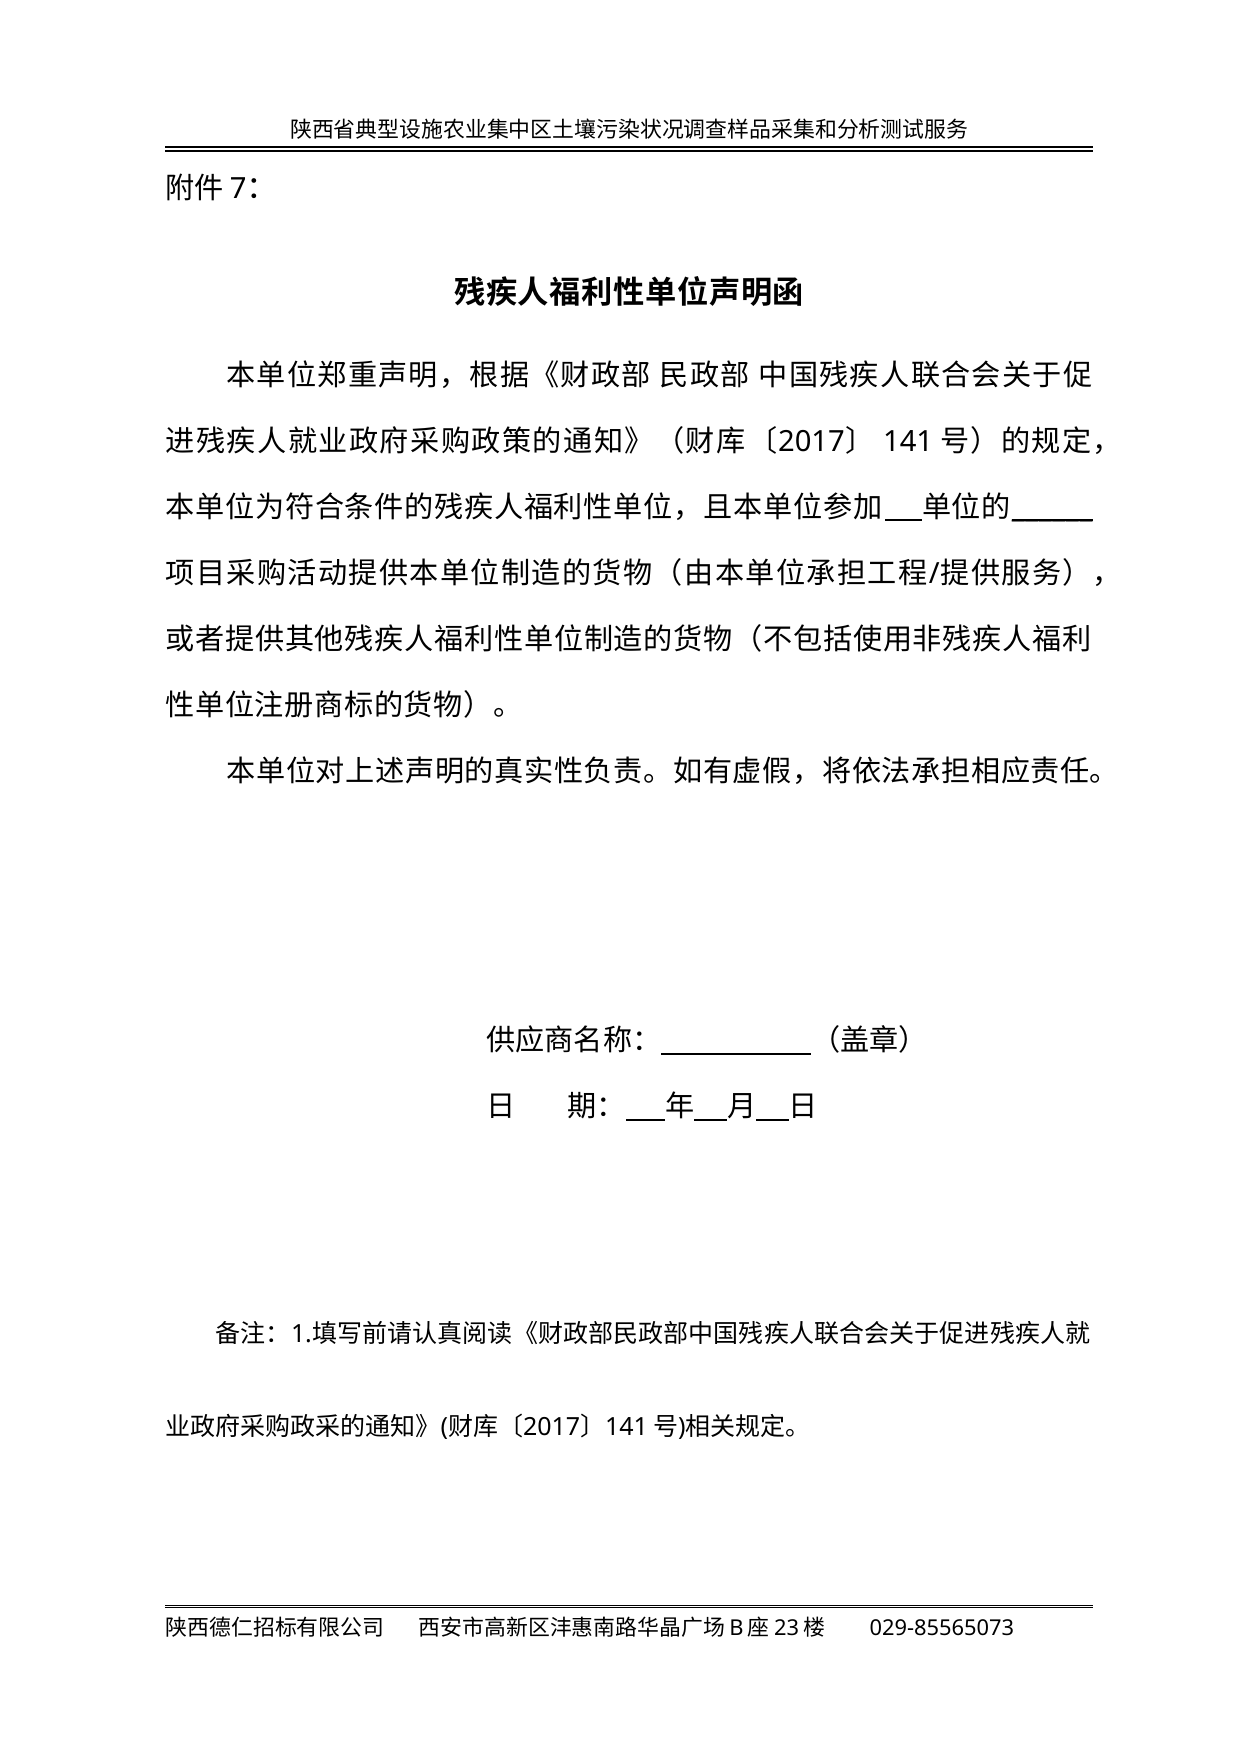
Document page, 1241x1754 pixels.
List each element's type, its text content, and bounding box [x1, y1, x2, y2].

text 附件7： [165, 152, 1093, 218]
text 日 期： 年 月 日 [165, 1071, 1093, 1137]
text 本单位郑重声明，根据《财政部 民政部 中国残疾人联合会关于促进残疾人就业政府采购政策的通知》（财库〔2017〕 141号）的规定，本单位为符合条件的残疾人福利性单位，且本单位参加 单位的______项目采购活动提供本单位制造的货物（由本单位承担工程/提供服务），或者提供其他残疾人福利性单位制造的货物（不包括使用非残疾人福利性单位注册商标的货物）。 [165, 339, 1093, 736]
text 本单位对上述声明的真实性负责。如有虚假，将依法承担相应责任。 [165, 736, 1093, 802]
text 供应商名称： （盖章） [165, 1005, 1093, 1071]
text 残疾人福利性单位声明函 [165, 257, 1093, 323]
text 备注：1.填写前请认真阅读《财政部民政部中国残疾人联合会关于促进残疾人就业政府采购政采的通知》(财库〔2017〕141号)相关规定。 [165, 1299, 1093, 1457]
